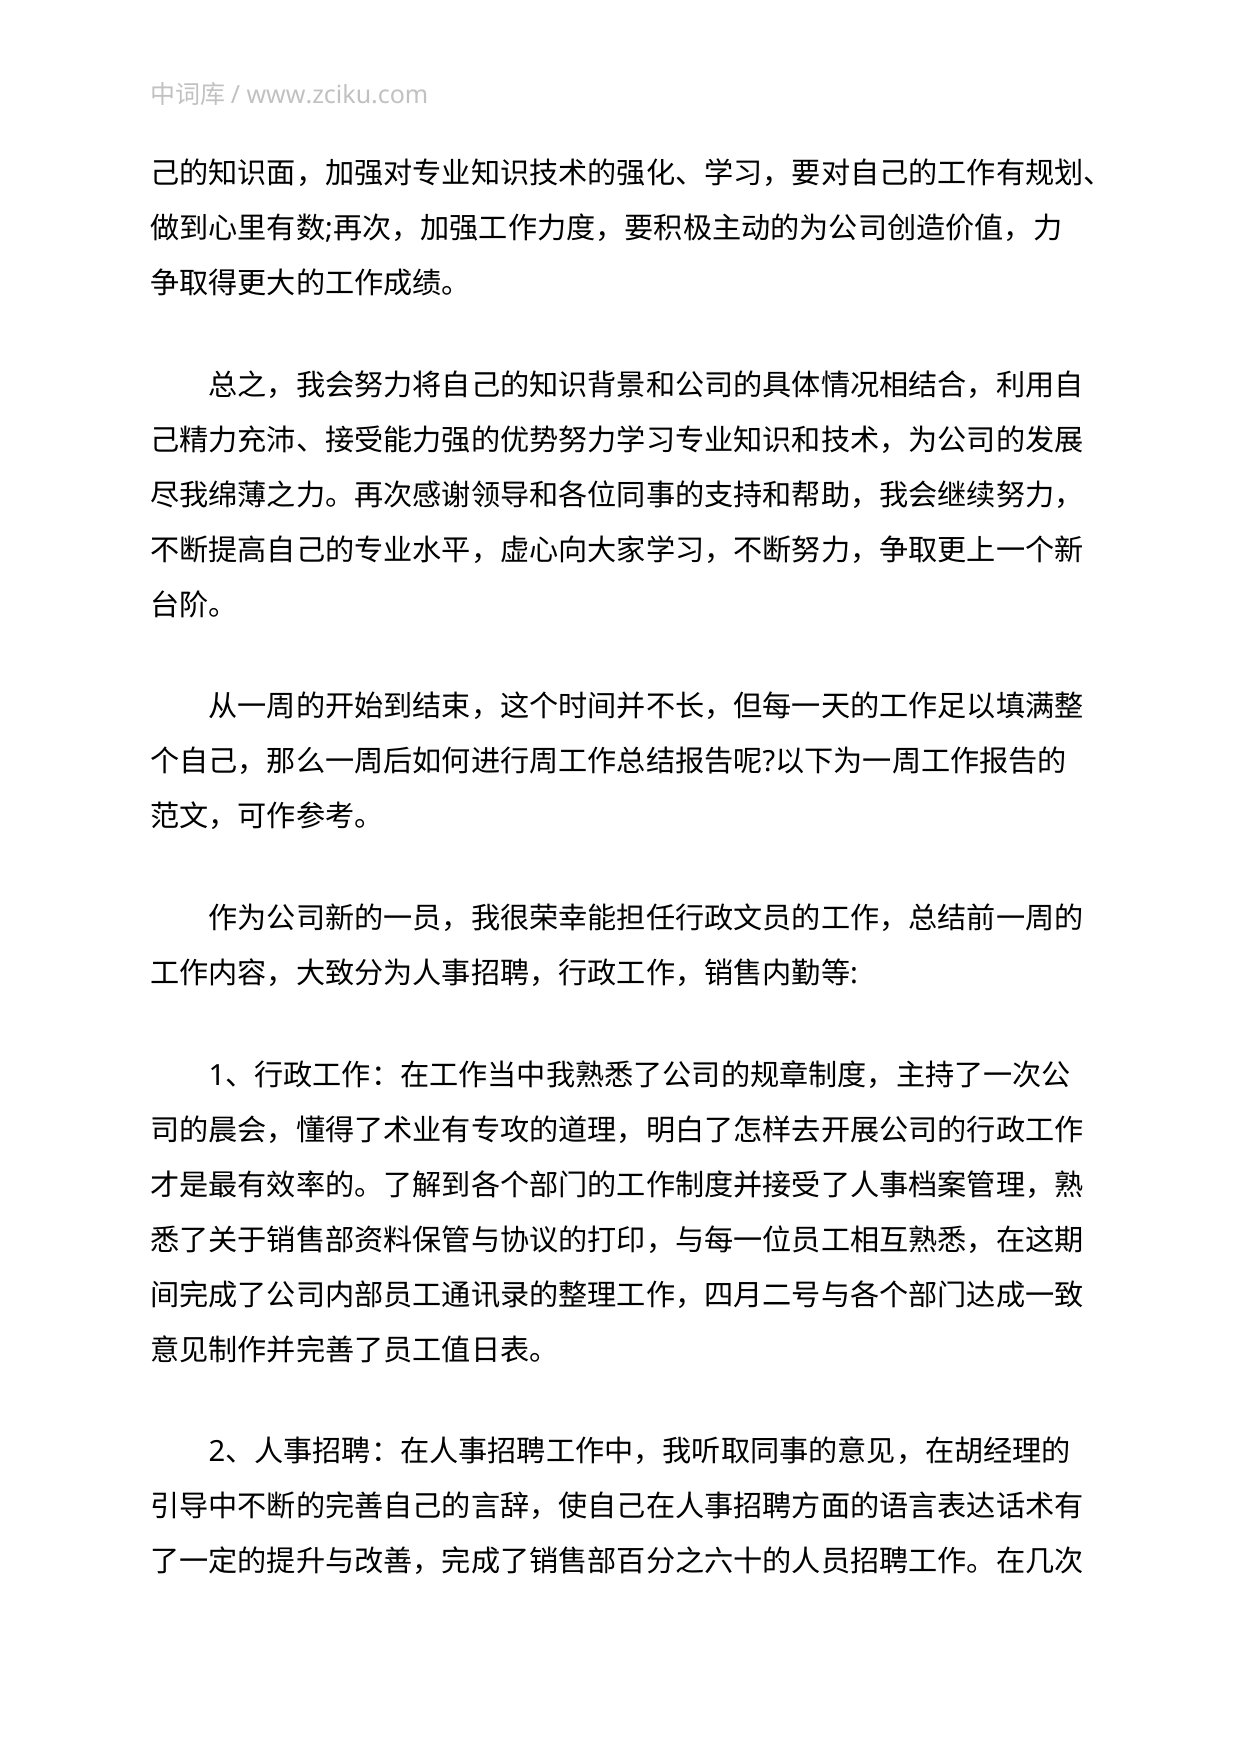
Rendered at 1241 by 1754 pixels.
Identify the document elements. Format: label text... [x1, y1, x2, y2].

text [150, 1428, 1090, 1580]
text 从一周的开始到结束，这个时间并不长，但每一天的工作足以填满整个自己，那么一周后如何进行周工作总结报告呢?以下为一周工作报告的范文，可作参考。 [150, 683, 1090, 835]
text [150, 150, 1090, 302]
text 作为公司新的一员，我很荣幸能担任行政文员的工作，总结前一周的工作内容，大致分为人事招聘，行政工作，销售内勤等: [150, 895, 1090, 992]
text 1、行政工作：在工作当中我熟悉了公司的规章制度，主持了一次公司的晨会，懂得了术业有专攻的道理，明白了怎样去开展公司的行政工作才是最有效率的。了解到各个部门的工作制度并接受了人事档案管理，熟悉了关于销售部资料保管与协议的打印，与每一位员工相互熟悉，在这期间完成了公司内部员工通讯录的整理工作，四月二号与各个部门达成一致意见制作并完善了员工值日表。 [150, 1052, 1090, 1368]
text 总之，我会努力将自己的知识背景和公司的具体情况相结合，利用自己精力充沛、接受能力强的优势努力学习专业知识和技术，为公司的发展尽我绵薄之力。再次感谢领导和各位同事的支持和帮助，我会继续努力，不断提高自己的专业水平，虚心向大家学习，不断努力，争取更上一个新台阶。 [150, 362, 1090, 623]
